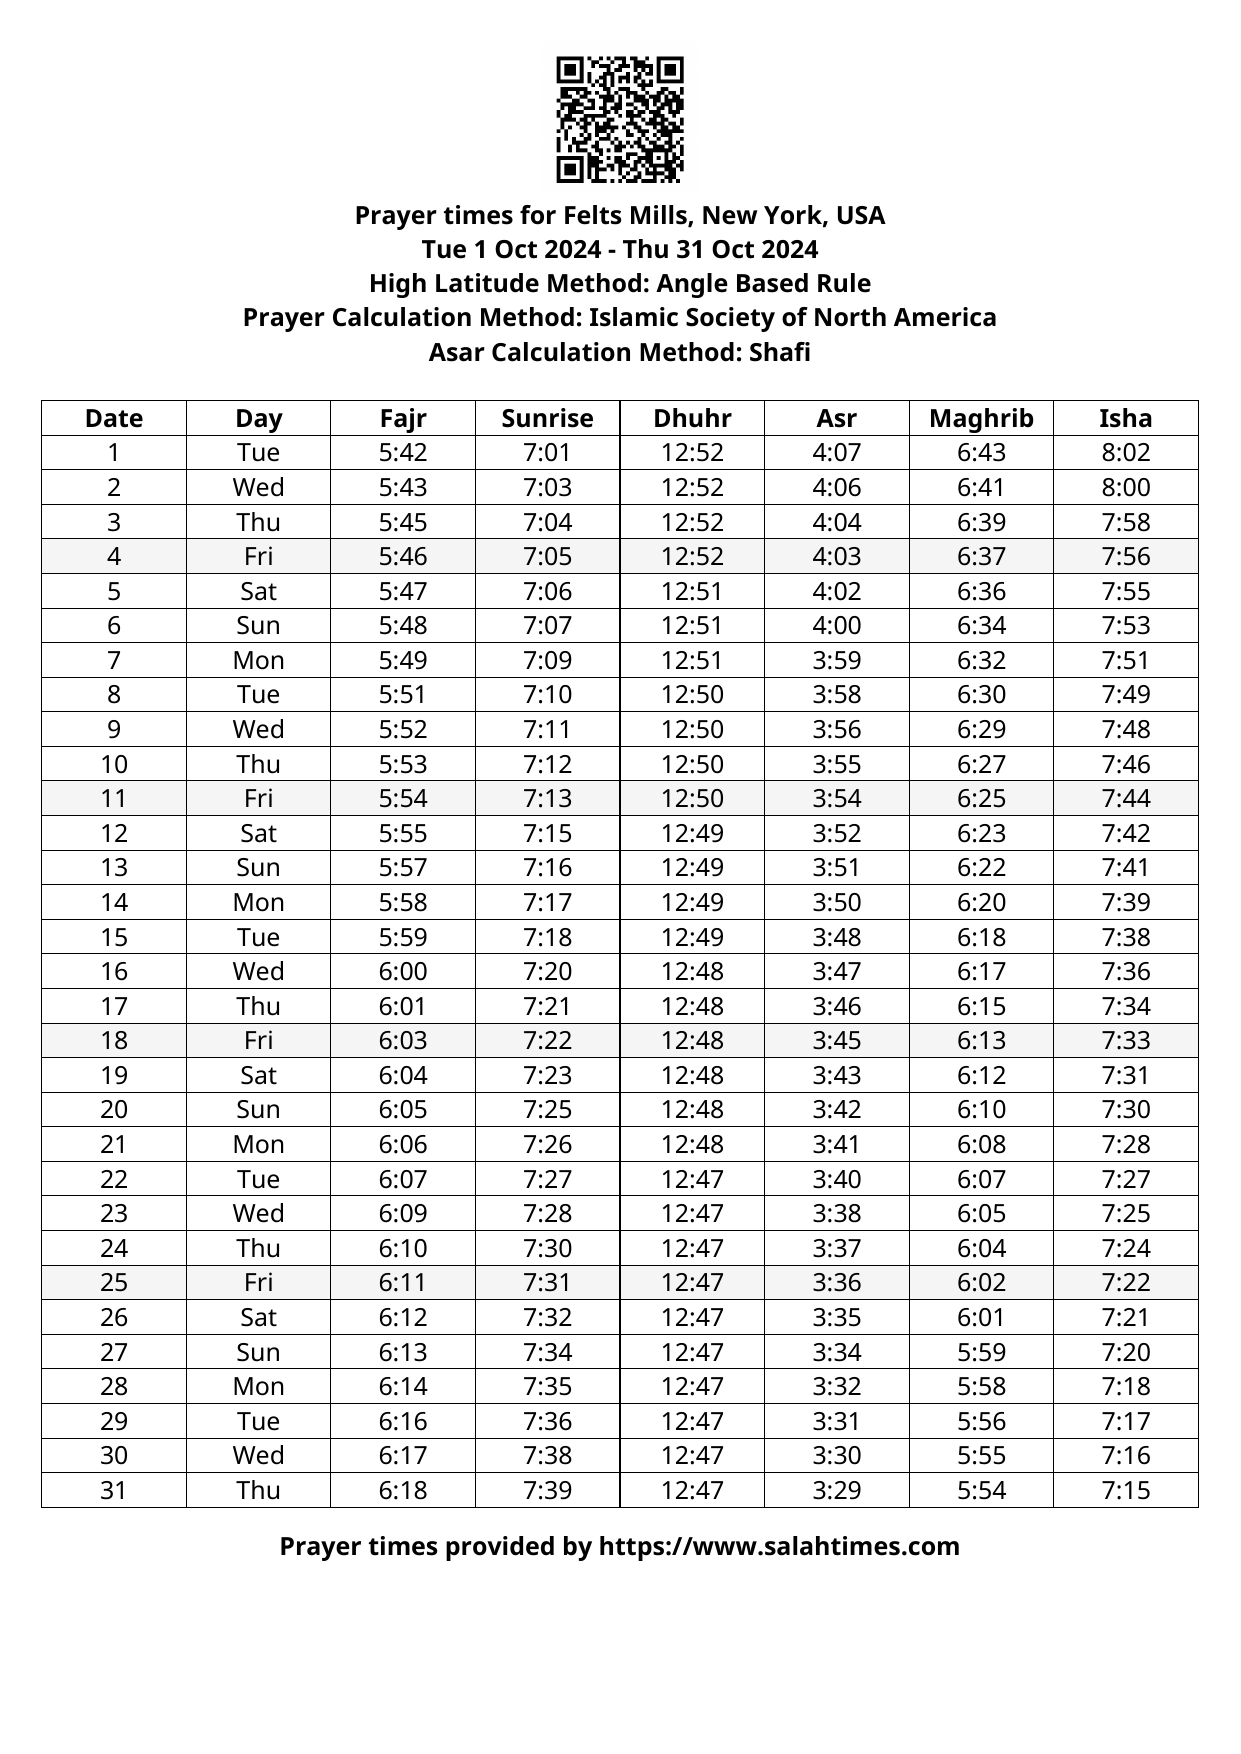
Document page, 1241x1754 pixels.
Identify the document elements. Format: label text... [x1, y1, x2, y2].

table_cell Wed [187, 1196, 330, 1230]
table_cell 6:05 [910, 1196, 1053, 1230]
table_cell 7:44 [1054, 781, 1198, 815]
table_cell 7:31 [476, 1266, 619, 1299]
table_cell 7:24 [1054, 1231, 1198, 1264]
table_cell 4:00 [765, 609, 909, 642]
table_cell 3:40 [765, 1162, 909, 1195]
table_cell 29 [42, 1404, 186, 1437]
table_cell 7:32 [476, 1300, 619, 1334]
table_cell 7:53 [1054, 609, 1198, 642]
table_cell 12:51 [621, 574, 764, 607]
table_cell Tue [187, 678, 330, 711]
table_cell 12:49 [621, 885, 764, 919]
table_cell Sun [187, 1093, 330, 1126]
table_cell 12:47 [621, 1162, 764, 1195]
table_cell 15 [42, 920, 186, 953]
table_cell 7:56 [1054, 539, 1198, 573]
table_cell Tue [187, 1162, 330, 1195]
table_header Date [42, 401, 186, 434]
table_header Day [187, 401, 330, 434]
table_cell Sun [187, 609, 330, 642]
table_cell 5:48 [331, 609, 475, 642]
table_cell 12:48 [621, 1093, 764, 1126]
table_cell 3:36 [765, 1266, 909, 1299]
table_cell 7:15 [1054, 1473, 1198, 1507]
table_cell Fri [187, 1266, 330, 1299]
table_cell 12:48 [621, 1024, 764, 1057]
table_cell 6:39 [910, 505, 1053, 538]
table_header Sunrise [476, 401, 619, 434]
table_cell 7:36 [476, 1404, 619, 1437]
table_cell 12:47 [621, 1439, 764, 1472]
table_cell 12:48 [621, 1058, 764, 1092]
table_cell 7:15 [476, 816, 619, 849]
table_cell 7:58 [1054, 505, 1198, 538]
table_cell Sun [187, 851, 330, 884]
table_cell Wed [187, 470, 330, 504]
table_cell 3:29 [765, 1473, 909, 1507]
table_cell 6:04 [910, 1231, 1053, 1264]
table_cell 7:01 [476, 436, 619, 469]
table_cell 12:52 [621, 470, 764, 504]
table_cell 7:18 [476, 920, 619, 953]
table_cell 7:05 [476, 539, 619, 573]
table_cell 12:51 [621, 609, 764, 642]
table_cell 12 [42, 816, 186, 849]
table_cell 6:41 [910, 470, 1053, 504]
table_cell 6:07 [331, 1162, 475, 1195]
table_cell 6:29 [910, 712, 1053, 746]
table_cell 5:51 [331, 678, 475, 711]
table_cell 9 [42, 712, 186, 746]
table_cell 17 [42, 989, 186, 1022]
table_cell 5:59 [910, 1335, 1053, 1368]
table_cell 5:49 [331, 643, 475, 677]
table_cell 7:46 [1054, 747, 1198, 780]
table_cell 7:12 [476, 747, 619, 780]
table_cell 20 [42, 1093, 186, 1126]
table_cell 22 [42, 1162, 186, 1195]
text Prayer times provided by https://www.salahtimes.com [42, 1528, 1198, 1563]
table_cell 7:07 [476, 609, 619, 642]
table_cell 30 [42, 1439, 186, 1472]
table_cell 7:21 [476, 989, 619, 1022]
table_cell 7:09 [476, 643, 619, 677]
table_cell 12:47 [621, 1473, 764, 1507]
table_cell 12:51 [621, 643, 764, 677]
table_cell 6:15 [910, 989, 1053, 1022]
table_cell Mon [187, 885, 330, 919]
table_cell 31 [42, 1473, 186, 1507]
table_cell 3:30 [765, 1439, 909, 1472]
table_cell 6:20 [910, 885, 1053, 919]
table_cell 3:59 [765, 643, 909, 677]
table_cell 1 [42, 436, 186, 469]
table_cell 6:12 [910, 1058, 1053, 1092]
table_cell 7:39 [476, 1473, 619, 1507]
table_cell 5:52 [331, 712, 475, 746]
table_cell 3:34 [765, 1335, 909, 1368]
table_cell 26 [42, 1300, 186, 1334]
table_cell 3:58 [765, 678, 909, 711]
table_cell 7:04 [476, 505, 619, 538]
table_cell 4:04 [765, 505, 909, 538]
table_cell Thu [187, 747, 330, 780]
table_cell 7:22 [476, 1024, 619, 1057]
table_cell 4 [42, 539, 186, 573]
table_cell 12:52 [621, 436, 764, 469]
table_cell 8 [42, 678, 186, 711]
table_cell 13 [42, 851, 186, 884]
table_cell 3:56 [765, 712, 909, 746]
table_cell 12:48 [621, 954, 764, 988]
table_cell 3:42 [765, 1093, 909, 1126]
table_cell 6:14 [331, 1369, 475, 1403]
table_cell 28 [42, 1369, 186, 1403]
table_cell 6:00 [331, 954, 475, 988]
table_cell 3:31 [765, 1404, 909, 1437]
table_header Asr [765, 401, 909, 434]
table_cell 6:04 [331, 1058, 475, 1092]
table_cell 4:07 [765, 436, 909, 469]
table_cell 7:16 [476, 851, 619, 884]
text High Latitude Method: Angle Based Rule [42, 266, 1198, 300]
table_cell Fri [187, 781, 330, 815]
table_cell 4:06 [765, 470, 909, 504]
table_cell 6:30 [910, 678, 1053, 711]
table_cell 3:48 [765, 920, 909, 953]
table_cell 12:47 [621, 1335, 764, 1368]
table_cell 4:03 [765, 539, 909, 573]
table_cell 12:48 [621, 989, 764, 1022]
table_cell Tue [187, 1404, 330, 1437]
table_cell 5:42 [331, 436, 475, 469]
table_cell Sun [187, 1335, 330, 1368]
table_cell 21 [42, 1127, 186, 1161]
table_cell 6:03 [331, 1024, 475, 1057]
table_cell Thu [187, 989, 330, 1022]
table_cell Tue [187, 920, 330, 953]
table_cell 14 [42, 885, 186, 919]
table_cell 27 [42, 1335, 186, 1368]
table_cell 12:47 [621, 1231, 764, 1264]
table_cell 12:47 [621, 1266, 764, 1299]
table_cell 6:07 [910, 1162, 1053, 1195]
table_cell 7:13 [476, 781, 619, 815]
table_cell 5:53 [331, 747, 475, 780]
text Prayer times for Felts Mills, New York, USA [42, 198, 1198, 232]
table_cell 6:11 [331, 1266, 475, 1299]
table_cell 5:47 [331, 574, 475, 607]
table_cell 3:55 [765, 747, 909, 780]
table_cell 25 [42, 1266, 186, 1299]
table_cell Mon [187, 643, 330, 677]
table_cell Mon [187, 1369, 330, 1403]
table_cell 12:52 [621, 539, 764, 573]
table_cell 18 [42, 1024, 186, 1057]
table_cell 6:37 [910, 539, 1053, 573]
table_cell 12:49 [621, 851, 764, 884]
table_cell 6:09 [331, 1196, 475, 1230]
table_cell 3:41 [765, 1127, 909, 1161]
table_cell 6:43 [910, 436, 1053, 469]
table_cell 12:47 [621, 1300, 764, 1334]
table_cell Fri [187, 539, 330, 573]
table_cell 12:52 [621, 505, 764, 538]
table_cell Wed [187, 712, 330, 746]
table_cell 12:50 [621, 747, 764, 780]
table_cell 6:23 [910, 816, 1053, 849]
table_cell 7:42 [1054, 816, 1198, 849]
table_cell 6:32 [910, 643, 1053, 677]
table_cell 7:27 [476, 1162, 619, 1195]
table_cell 6:06 [331, 1127, 475, 1161]
table_header Isha [1054, 401, 1198, 434]
table_cell 7:41 [1054, 851, 1198, 884]
table_cell 3:47 [765, 954, 909, 988]
table_cell 3:32 [765, 1369, 909, 1403]
table_cell Thu [187, 1473, 330, 1507]
table_cell 3:45 [765, 1024, 909, 1057]
table_cell 6:16 [331, 1404, 475, 1437]
table_cell 7:11 [476, 712, 619, 746]
table_cell 19 [42, 1058, 186, 1092]
table_cell 5:43 [331, 470, 475, 504]
table_cell 12:48 [621, 1127, 764, 1161]
table_cell 6:25 [910, 781, 1053, 815]
table_cell 3:43 [765, 1058, 909, 1092]
table_cell 6 [42, 609, 186, 642]
table_cell 7:26 [476, 1127, 619, 1161]
table_cell 3:54 [765, 781, 909, 815]
table_cell 2 [42, 470, 186, 504]
table_cell 7:21 [1054, 1300, 1198, 1334]
table_cell 7:48 [1054, 712, 1198, 746]
table_cell 7:34 [476, 1335, 619, 1368]
table_cell 5:58 [331, 885, 475, 919]
table_cell 7:28 [1054, 1127, 1198, 1161]
table_cell 7:23 [476, 1058, 619, 1092]
table_cell 6:34 [910, 609, 1053, 642]
table_cell 6:05 [331, 1093, 475, 1126]
table_cell 5:56 [910, 1404, 1053, 1437]
table_cell Fri [187, 1024, 330, 1057]
table_cell 12:50 [621, 678, 764, 711]
table_cell 12:47 [621, 1404, 764, 1437]
text Tue 1 Oct 2024 - Thu 31 Oct 2024 [42, 232, 1198, 266]
table_cell 8:02 [1054, 436, 1198, 469]
table_header Fajr [331, 401, 475, 434]
table_cell Thu [187, 505, 330, 538]
table_cell 6:27 [910, 747, 1053, 780]
table_cell 5:45 [331, 505, 475, 538]
table_cell 5:55 [331, 816, 475, 849]
table_cell 5:54 [331, 781, 475, 815]
table_cell 7:06 [476, 574, 619, 607]
table_cell 6:18 [910, 920, 1053, 953]
table_cell 12:47 [621, 1369, 764, 1403]
table_cell 7:30 [476, 1231, 619, 1264]
table_cell 5:54 [910, 1473, 1053, 1507]
table_cell 7:51 [1054, 643, 1198, 677]
table_cell 6:12 [331, 1300, 475, 1334]
table_cell 3 [42, 505, 186, 538]
table_cell 3:51 [765, 851, 909, 884]
table_cell 6:36 [910, 574, 1053, 607]
table_cell 10 [42, 747, 186, 780]
table_cell 6:22 [910, 851, 1053, 884]
table_cell 11 [42, 781, 186, 815]
table_cell 6:02 [910, 1266, 1053, 1299]
table_header Maghrib [910, 401, 1053, 434]
table_cell 7:28 [476, 1196, 619, 1230]
table_cell 7:33 [1054, 1024, 1198, 1057]
table_cell Sat [187, 1058, 330, 1092]
table_cell Sat [187, 574, 330, 607]
table_cell 23 [42, 1196, 186, 1230]
table_cell Mon [187, 1127, 330, 1161]
table_cell 3:52 [765, 816, 909, 849]
table_cell Thu [187, 1231, 330, 1264]
table_cell 6:17 [331, 1439, 475, 1472]
table_cell 24 [42, 1231, 186, 1264]
table_cell 6:08 [910, 1127, 1053, 1161]
table_cell Sat [187, 816, 330, 849]
table_cell 3:50 [765, 885, 909, 919]
table_cell 3:38 [765, 1196, 909, 1230]
table_cell 6:18 [331, 1473, 475, 1507]
table_cell 7:20 [1054, 1335, 1198, 1368]
table_cell 7:55 [1054, 574, 1198, 607]
text Asar Calculation Method: Shafi [42, 334, 1198, 368]
table_cell 7:39 [1054, 885, 1198, 919]
table_cell Tue [187, 436, 330, 469]
text Prayer Calculation Method: Islamic Society of North America [42, 300, 1198, 334]
table_cell 7:36 [1054, 954, 1198, 988]
table_cell 7:35 [476, 1369, 619, 1403]
table_cell 5:55 [910, 1439, 1053, 1472]
table_cell 5:59 [331, 920, 475, 953]
table_cell 4:02 [765, 574, 909, 607]
table_cell Wed [187, 1439, 330, 1472]
table_cell 6:10 [331, 1231, 475, 1264]
table_cell 12:49 [621, 816, 764, 849]
table_cell 7:20 [476, 954, 619, 988]
table_cell 7:22 [1054, 1266, 1198, 1299]
table_cell 7:38 [1054, 920, 1198, 953]
table_cell 5 [42, 574, 186, 607]
table_cell 16 [42, 954, 186, 988]
table_cell 6:01 [331, 989, 475, 1022]
table_cell 7:27 [1054, 1162, 1198, 1195]
table_cell Wed [187, 954, 330, 988]
table_cell 7:17 [1054, 1404, 1198, 1437]
table_cell 12:49 [621, 920, 764, 953]
table_cell Sat [187, 1300, 330, 1334]
table_header Dhuhr [621, 401, 764, 434]
table_cell 12:50 [621, 781, 764, 815]
table_cell 12:47 [621, 1196, 764, 1230]
table_cell 7:25 [1054, 1196, 1198, 1230]
table_cell 6:13 [910, 1024, 1053, 1057]
table_cell 7 [42, 643, 186, 677]
table_cell 7:49 [1054, 678, 1198, 711]
table_cell 6:10 [910, 1093, 1053, 1126]
table_cell 3:37 [765, 1231, 909, 1264]
table_cell 7:30 [1054, 1093, 1198, 1126]
table_cell 6:13 [331, 1335, 475, 1368]
table_cell 6:01 [910, 1300, 1053, 1334]
table_cell 6:17 [910, 954, 1053, 988]
table_cell 7:38 [476, 1439, 619, 1472]
table_cell 5:46 [331, 539, 475, 573]
table_cell 7:16 [1054, 1439, 1198, 1472]
table_cell 7:17 [476, 885, 619, 919]
table_cell 7:18 [1054, 1369, 1198, 1403]
table_cell 7:34 [1054, 989, 1198, 1022]
table_cell 7:31 [1054, 1058, 1198, 1092]
table_cell 7:25 [476, 1093, 619, 1126]
table_cell 12:50 [621, 712, 764, 746]
table_cell 7:03 [476, 470, 619, 504]
table_cell 8:00 [1054, 470, 1198, 504]
table_cell 5:57 [331, 851, 475, 884]
table_cell 7:10 [476, 678, 619, 711]
picture [542, 41, 699, 198]
table_cell 5:58 [910, 1369, 1053, 1403]
table_cell 3:46 [765, 989, 909, 1022]
table_cell 3:35 [765, 1300, 909, 1334]
